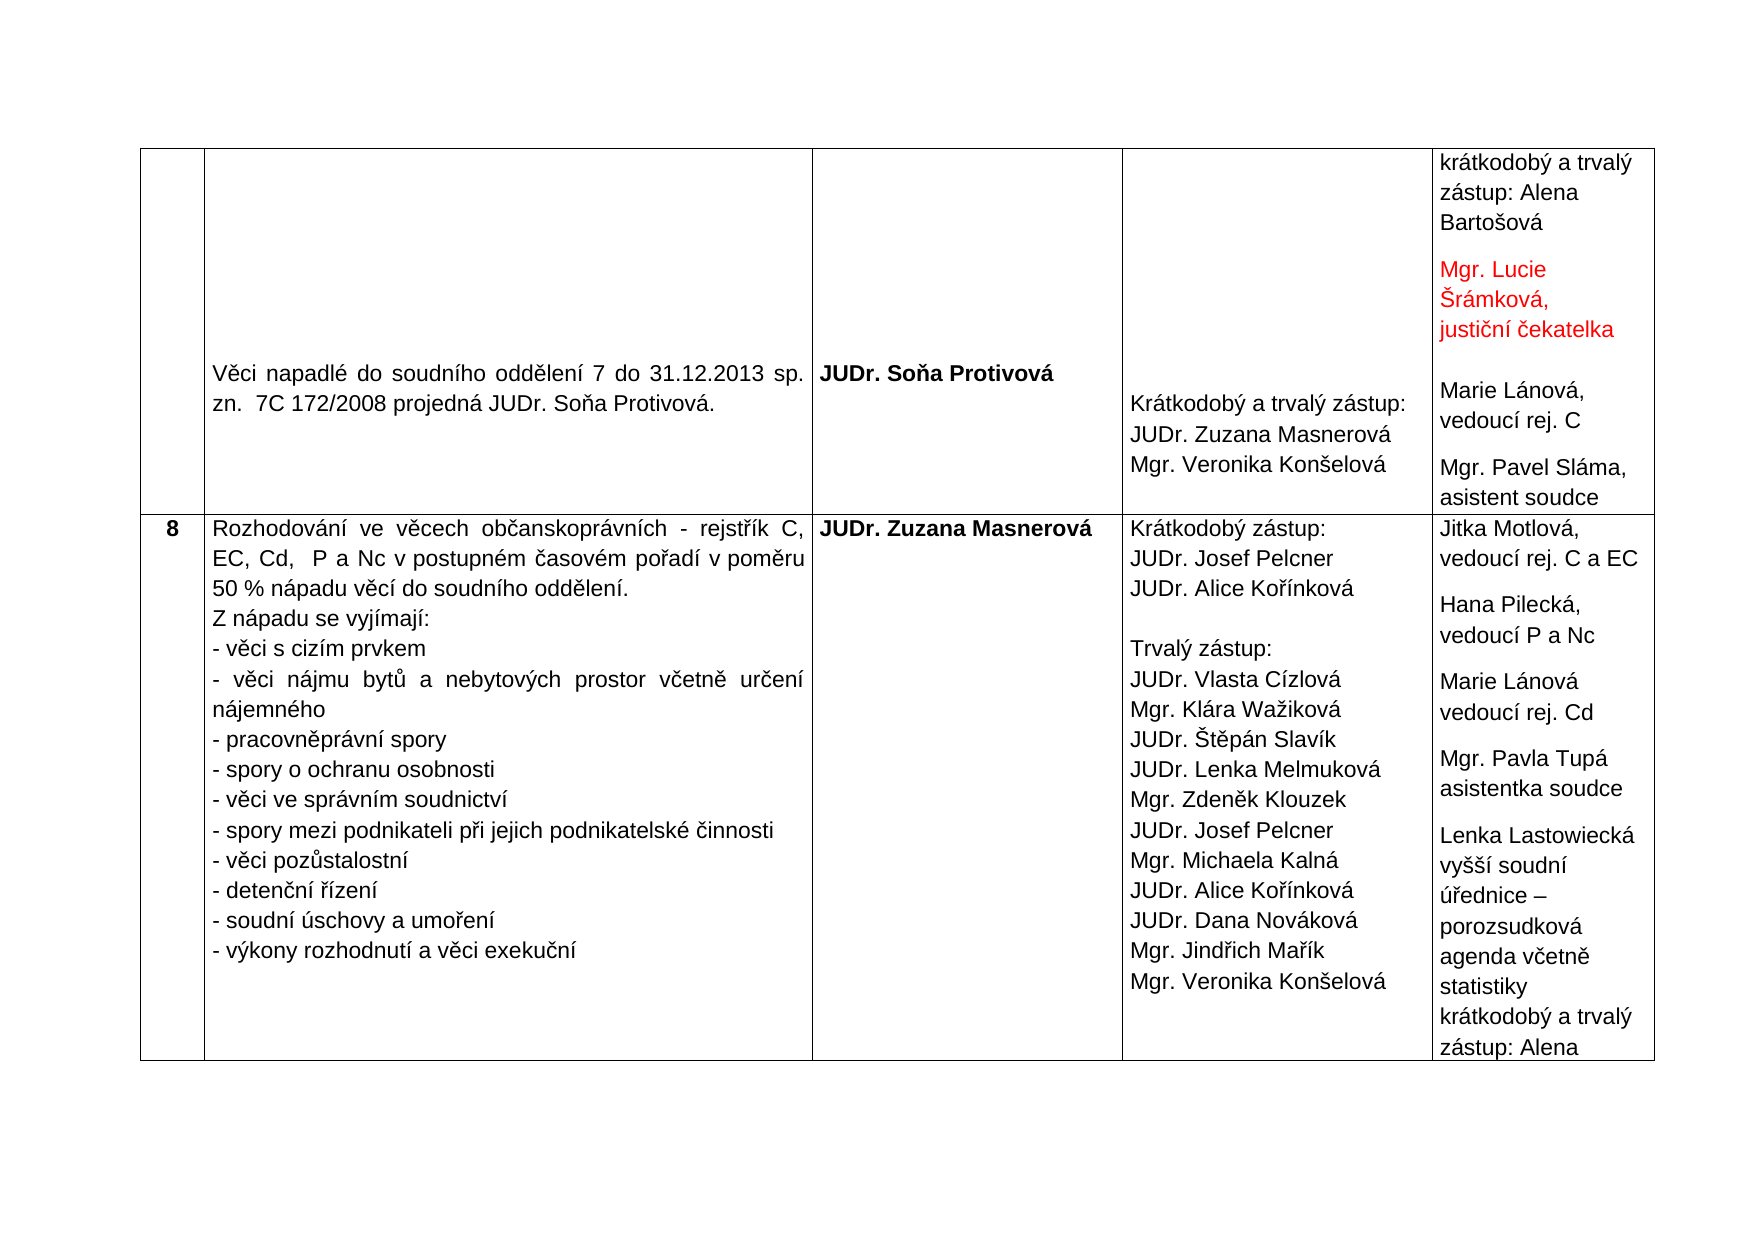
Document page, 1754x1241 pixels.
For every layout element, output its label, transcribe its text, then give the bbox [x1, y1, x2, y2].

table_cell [205, 149, 812, 513]
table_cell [1123, 149, 1432, 513]
table_cell 8 [141, 515, 204, 1060]
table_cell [1123, 515, 1432, 1060]
table_cell 7 [141, 149, 204, 513]
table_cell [205, 515, 812, 1060]
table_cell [1433, 515, 1654, 1060]
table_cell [813, 515, 1122, 1060]
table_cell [813, 149, 1122, 513]
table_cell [1433, 149, 1654, 513]
